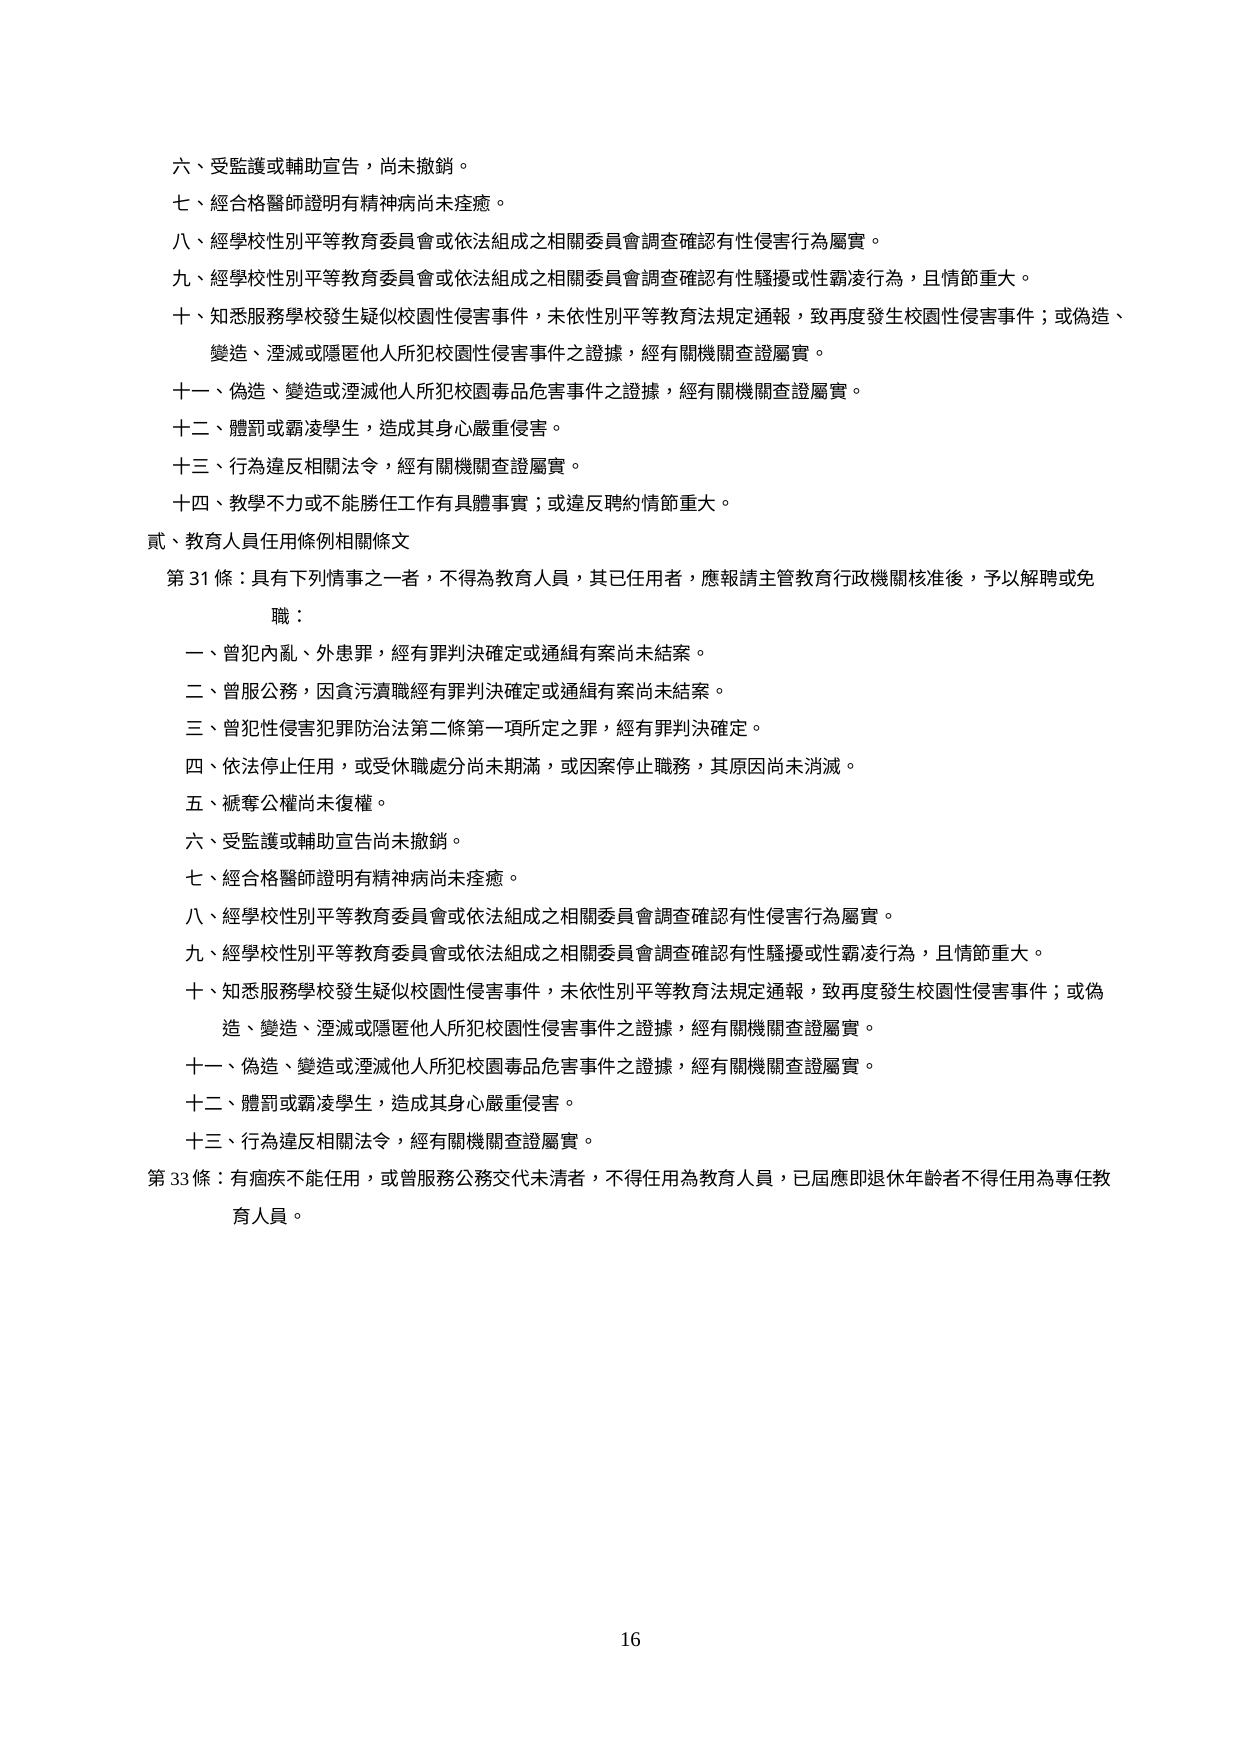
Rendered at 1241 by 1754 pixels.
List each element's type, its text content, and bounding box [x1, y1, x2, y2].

text 十一、偽造、變造或湮滅他人所犯校園毒品危害事件之證據，經有關機關查證屬實。 [185, 1046, 1113, 1084]
text 十一、偽造、變造或湮滅他人所犯校園毒品危害事件之證據，經有關機關查證屬實。 [173, 371, 1113, 409]
text 六、受監護或輔助宣告尚未撤銷。 [185, 821, 1113, 859]
text 十、知悉服務學校發生疑似校園性侵害事件，未依性別平等教育法規定通報，致再度發生校園性侵害事件；或偽造、變造、湮滅或隱匿他人所犯校園性侵害事件之證據，經有關機關查證屬實。 [185, 971, 1113, 1046]
text 三、曾犯性侵害犯罪防治法第二條第一項所定之罪，經有罪判決確定。 [185, 709, 1113, 746]
text 十三、行為違反相關法令，經有關機關查證屬實。 [185, 1121, 1113, 1159]
text 貳、教育人員任用條例相關條文 [148, 521, 1113, 559]
text 十四、教學不力或不能勝任工作有具體事實；或違反聘約情節重大。 [173, 484, 1113, 521]
text 一、曾犯內亂、外患罪，經有罪判決確定或通緝有案尚未結案。 [185, 634, 1113, 671]
text 十三、行為違反相關法令，經有關機關查證屬實。 [173, 446, 1113, 484]
text 五、褫奪公權尚未復權。 [185, 784, 1113, 821]
text 二、曾服公務，因貪污瀆職經有罪判決確定或通緝有案尚未結案。 [185, 671, 1113, 709]
text 十二、體罰或霸凌學生，造成其身心嚴重侵害。 [185, 1084, 1113, 1121]
text 第31條：具有下列情事之一者，不得為教育人員，其已任用者，應報請主管教育行政機關核准後，予以解聘或免職： [148, 559, 1113, 634]
text 九、經學校性別平等教育委員會或依法組成之相關委員會調查確認有性騷擾或性霸凌行為，且情節重大。 [173, 259, 1113, 296]
text 八、經學校性別平等教育委員會或依法組成之相關委員會調查確認有性侵害行為屬實。 [185, 896, 1113, 934]
text 十二、體罰或霸凌學生，造成其身心嚴重侵害。 [173, 409, 1113, 446]
text 第33條：有痼疾不能任用，或曾服務公務交代未清者，不得任用為教育人員，已屆應即退休年齡者不得任用為專任教育人員。 [148, 1159, 1113, 1234]
text 四、依法停止任用，或受休職處分尚未期滿，或因案停止職務，其原因尚未消滅。 [185, 746, 1113, 784]
text 八、經學校性別平等教育委員會或依法組成之相關委員會調查確認有性侵害行為屬實。 [173, 221, 1113, 259]
text 六、受監護或輔助宣告，尚未撤銷。 [173, 146, 1113, 184]
text 十、知悉服務學校發生疑似校園性侵害事件，未依性別平等教育法規定通報，致再度發生校園性侵害事件；或偽造、變造、湮滅或隱匿他人所犯校園性侵害事件之證據，經有關機關查證屬實。 [173, 296, 1113, 371]
text 七、經合格醫師證明有精神病尚未痊癒。 [173, 184, 1113, 221]
text 七、經合格醫師證明有精神病尚未痊癒。 [185, 859, 1113, 896]
text 九、經學校性別平等教育委員會或依法組成之相關委員會調查確認有性騷擾或性霸凌行為，且情節重大。 [185, 934, 1113, 971]
